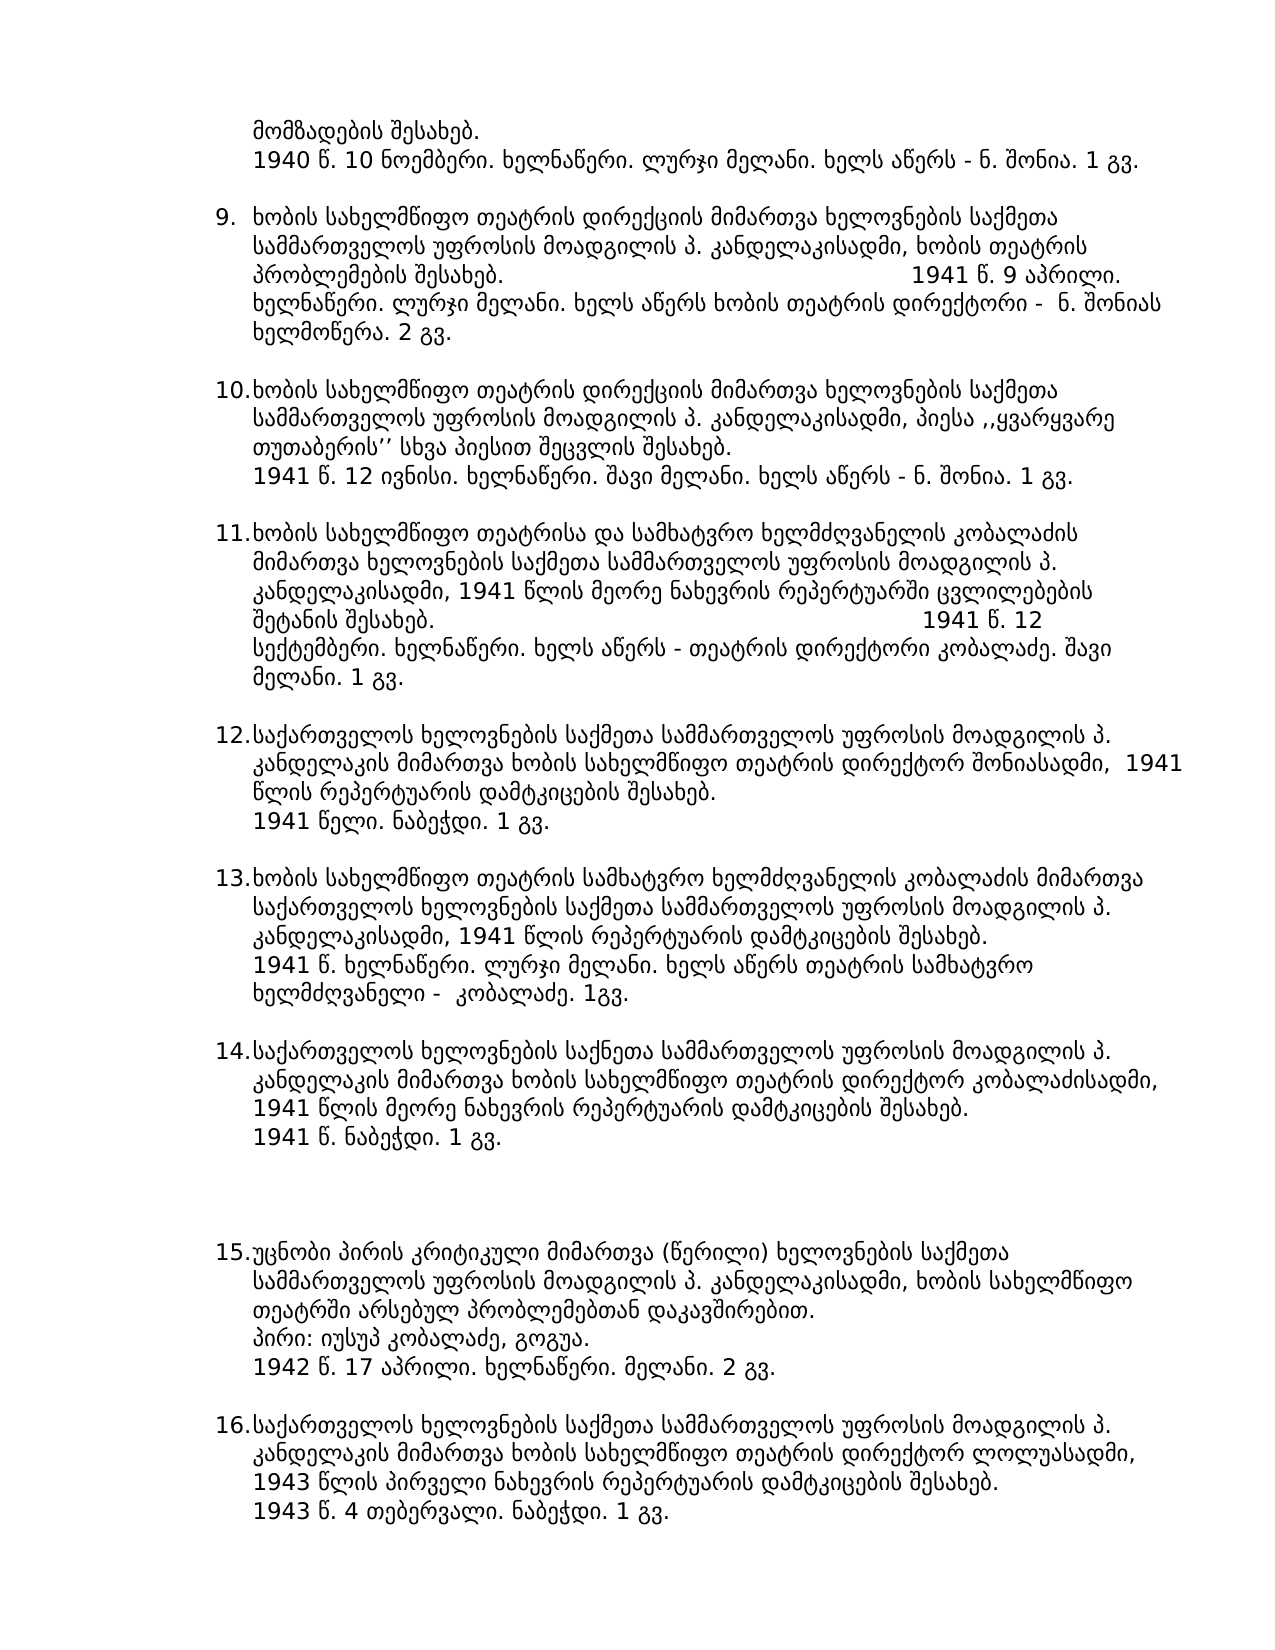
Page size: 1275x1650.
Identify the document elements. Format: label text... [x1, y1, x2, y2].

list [215, 118, 1186, 173]
list ხობის სახელმწიფო თეატრის დირექციის მიმართვა ხელოვნების საქმეთა სამმართველოს უფროსის მოადგილის პ. კანდელაკისადმი, პიესა ,,ყვარყვარე თუთაბერის’’ სხვა პიესით შეცვლის შესახებ. 1941 წ. 12 ივნისი. ხელნაწერი. შავი მელანი. ხელს აწერს - ნ. შონია. 1 გვ. [215, 377, 1186, 490]
list 1941 წელი. ნაბეჭდი. 1 გვ. [252, 808, 1186, 835]
list საქართველოს ხელოვნების საქნეთა სამმართველოს უფროსის მოადგილის პ. კანდელაკის მიმართვა ხობის სახელმწიფო თეატრის დირექტორ კობალაძისადმი, 1941 წლის მეორე ნახევრის რეპერტუარის დამტკიცების შესახებ. [215, 1038, 1186, 1122]
list ხობის სახელმწიფო თეატრისა და სამხატვრო ხელმძღვანელის კობალაძის მიმართვა ხელოვნების საქმეთა სამმართველოს უფროსის მოადგილის პ. კანდელაკისადმი, 1941 წლის მეორე ნახევრის რეპერტუარში ცვლილებების შეტანის შესახებ. 1941 წ. 12 სექტემბერი. ხელნაწერი. ხელს აწერს - თეატრის დირექტორი კობალაძე. შავი მელანი. 1 გვ. [215, 521, 1186, 691]
list 1941 წ. ნაბეჭდი. 1 გვ. [252, 1124, 1186, 1151]
list საქართველოს ხელოვნების საქმეთა სამმართველოს უფროსის მოადგილის პ. კანდელაკის მიმართვა ხობის სახელმწიფო თეატრის დირექტორ ლოლუასადმი, 1943 წლის პირველი ნახევრის რეპერტუარის დამტკიცების შესახებ. 1943 წ. 4 თებერვალი. ნაბეჭდი. 1 გვ. [215, 1412, 1186, 1525]
list უცნობი პირის კრიტიკული მიმართვა (წერილი) ხელოვნების საქმეთა სამმართველოს უფროსის მოადგილის პ. კანდელაკისადმი, ხობის სახელმწიფო თეატრში არსებულ პრობლემებთან დაკავშირებით. პირი: იუსუპ კობალაძე, გოგუა. 1942 წ. 17 აპრილი. ხელნაწერი. მელანი. 2 გვ. [215, 1239, 1186, 1381]
list ხობის სახელმწიფო თეატრის დირექციის მიმართვა ხელოვნების საქმეთა სამმართველოს უფროსის მოადგილის პ. კანდელაკისადმი, ხობის თეატრის პრობლემების შესახებ. 1941 წ. 9 აპრილი. ხელნაწერი. ლურჯი მელანი. ხელს აწერს ხობის თეატრის დირექტორი - ნ. შონიას ხელმოწერა. 2 გვ. [215, 204, 1186, 346]
list საქართველოს ხელოვნების საქმეთა სამმართველოს უფროსის მოადგილის პ. კანდელაკის მიმართვა ხობის სახელმწიფო თეატრის დირექტორ შონიასადმი, 1941 წლის რეპერტუარის დამტკიცების შესახებ. [215, 722, 1186, 806]
list ხობის სახელმწიფო თეატრის სამხატვრო ხელმძღვანელის კობალაძის მიმართვა საქართველოს ხელოვნების საქმეთა სამმართველოს უფროსის მოადგილის პ. კანდელაკისადმი, 1941 წლის რეპერტუარის დამტკიცების შესახებ. 1941 წ. ხელნაწერი. ლურჯი მელანი. ხელს აწერს თეატრის სამხატვრო ხელმძღვანელი - კობალაძე. 1გვ. [215, 866, 1186, 1007]
